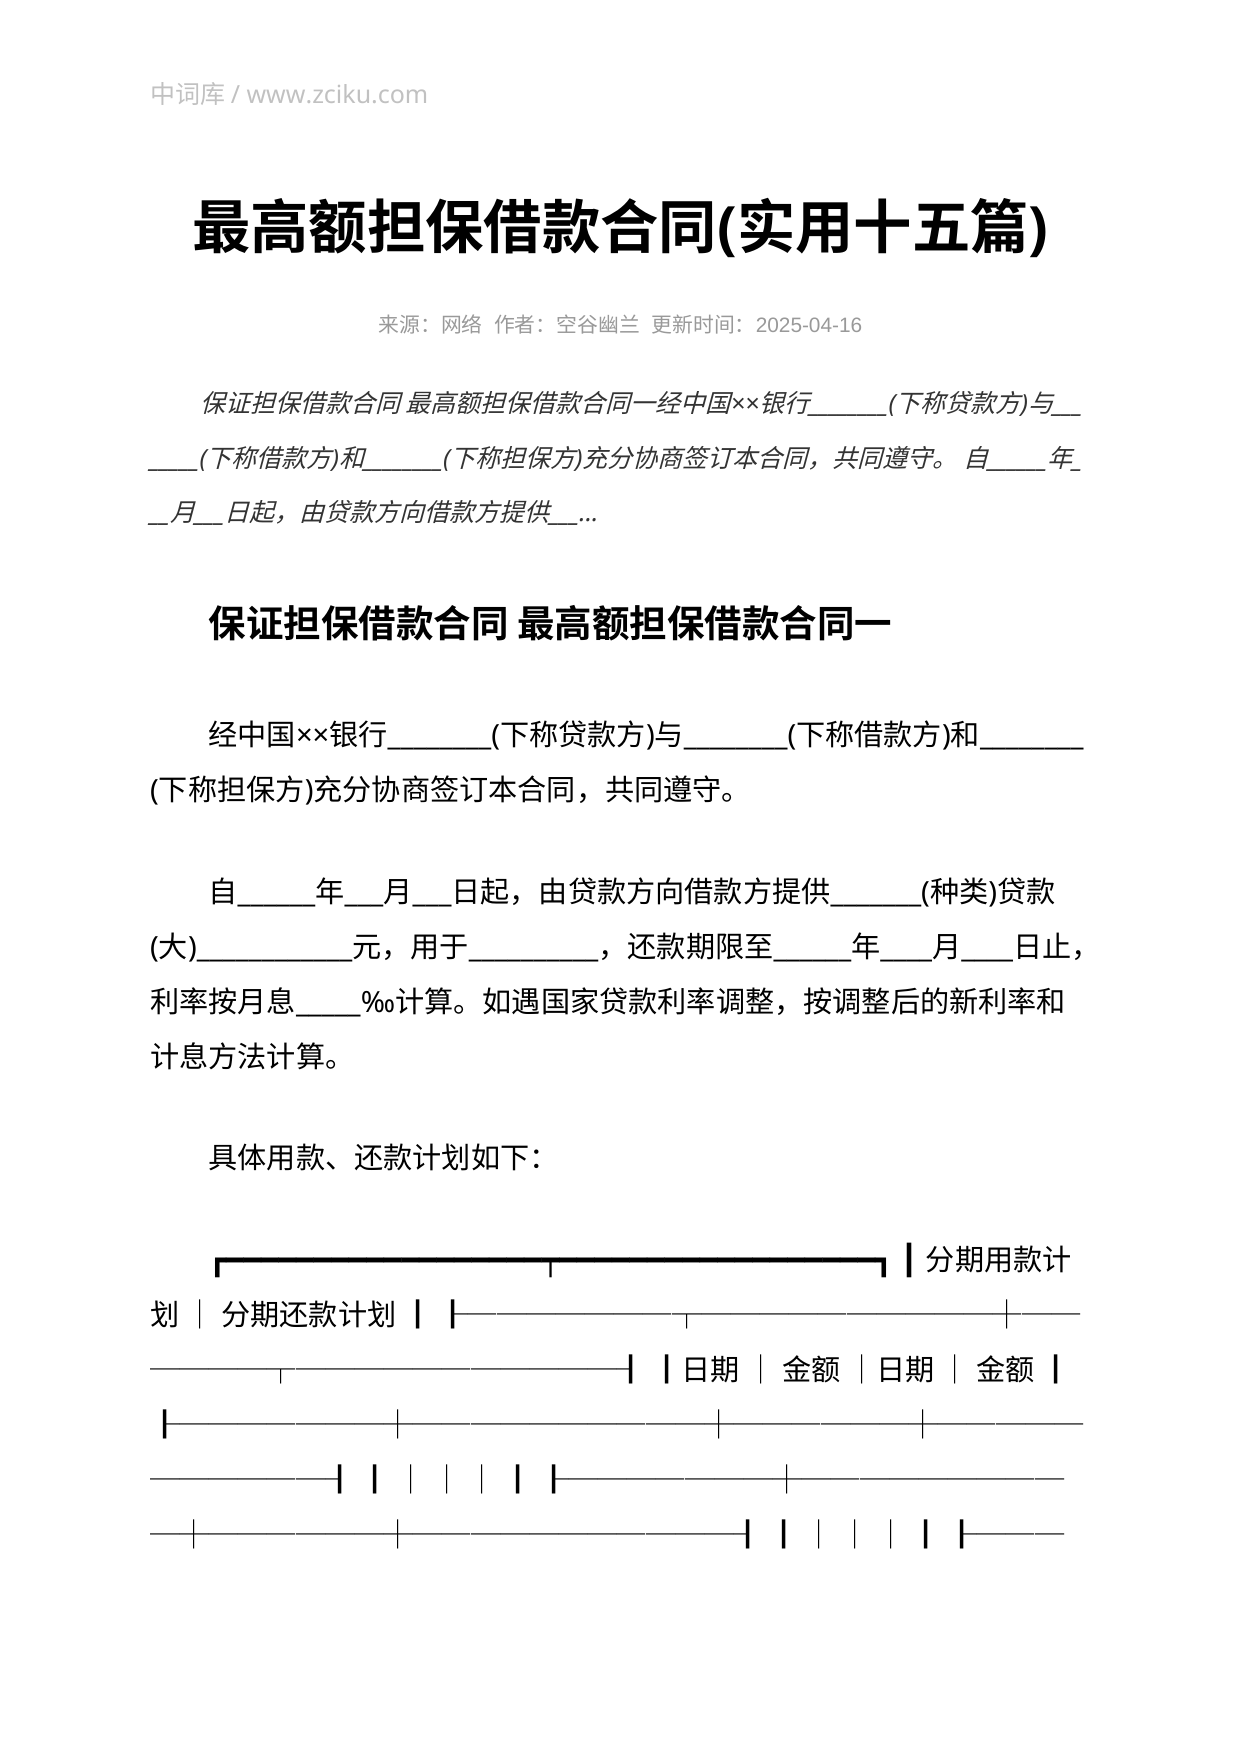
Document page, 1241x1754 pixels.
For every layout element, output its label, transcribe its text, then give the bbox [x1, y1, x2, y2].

text 自______年___月___日起，由贷款方向借款方提供_______(种类)贷款(大)____________元，用于__________，还款期限至______年____月____日止，利率按月息_____‰计算。如遇国家贷款利率调整，按调整后的新利率和计息方法计算。 [150, 868, 1090, 1075]
text 保证担保借款合同 最高额担保借款合同一 [150, 594, 1090, 648]
text 具体用款、还款计划如下： [150, 1135, 1090, 1177]
text 经中国××银行________(下称贷款方)与________(下称借款方)和________(下称担保方)充分协商签订本合同，共同遵守。 [150, 711, 1090, 808]
subtitle 最高额担保借款合同(实用十五篇) [150, 181, 1090, 266]
text 保证担保借款合同 最高额担保借款合同一经中国××银行________(下称贷款方)与________(下称借款方)和________(下称担保方)充分协商签订本合同，共同遵守。 自______年___月___日起，由贷款方向借款方提供___... [150, 384, 1090, 529]
text 来源：网络 作者：空谷幽兰 更新时间：2025-04-16 [150, 313, 1090, 337]
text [150, 1237, 1090, 1553]
